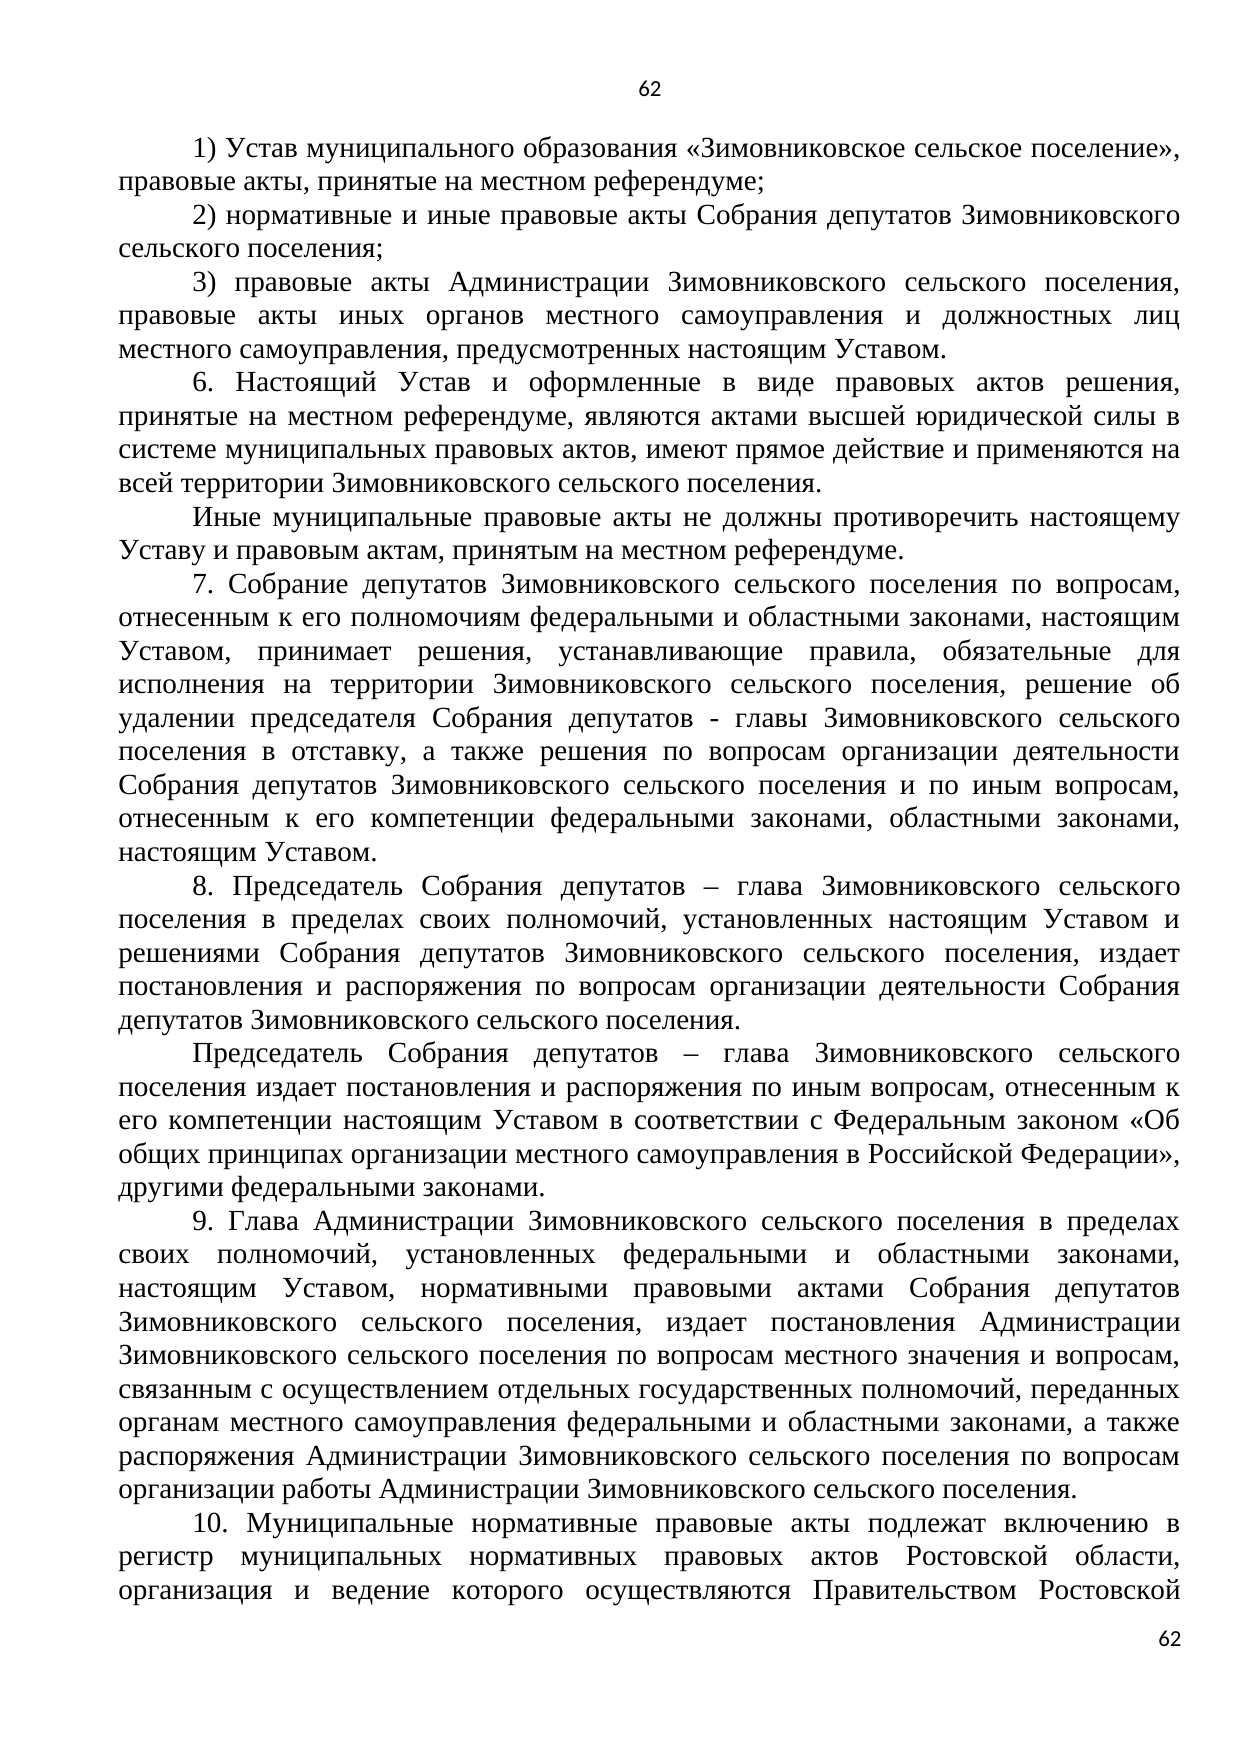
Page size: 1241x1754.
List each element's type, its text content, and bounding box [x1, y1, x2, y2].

text 8. Председатель Собрания депутатов – глава Зимовниковского сельского поселения в пределах своих полномочий, установленных настоящим Уставом и решениями Собрания депутатов Зимовниковского сельского поселения, издает постановления и распоряжения по вопросам организации деятельности Собрания депутатов Зимовниковского сельского поселения. [118, 868, 1181, 1035]
text 7. Собрание депутатов Зимовниковского сельского поселения по вопросам, отнесенным к его полномочиям федеральными и областными законами, настоящим Уставом, принимает решения, устанавливающие правила, обязательные для исполнения на территории Зимовниковского сельского поселения, решение об удалении председателя Собрания депутатов - главы Зимовниковского сельского поселения в отставку, а также решения по вопросам организации деятельности Собрания депутатов Зимовниковского сельского поселения и по иным вопросам, отнесенным к его компетенции федеральными законами, областными законами, настоящим Уставом. [118, 566, 1181, 868]
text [118, 1505, 1181, 1606]
text 3) правовые акты Администрации Зимовниковского сельского поселения, правовые акты иных органов местного самоуправления и должностных лиц местного самоуправления, предусмотренных настоящим Уставом. [118, 264, 1181, 364]
text 6. Настоящий Устав и оформленные в виде правовых актов решения, принятые на местном референдуме, являются актами высшей юридической силы в системе муниципальных правовых актов, имеют прямое действие и применяются на всей территории Зимовниковского сельского поселения. [118, 364, 1181, 499]
text Иные муниципальные правовые акты не должны противоречить настоящему Уставу и правовым актам, принятым на местном референдуме. [118, 499, 1181, 566]
text Председатель Собрания депутатов – глава Зимовниковского сельского поселения издает постановления и распоряжения по иным вопросам, отнесенным к его компетенции настоящим Уставом в соответствии с Федеральным законом «Об общих принципах организации местного самоуправления в Российской Федерации», другими федеральными законами. [118, 1035, 1181, 1203]
text 9. Глава Администрации Зимовниковского сельского поселения в пределах своих полномочий, установленных федеральными и областными законами, настоящим Уставом, нормативными правовыми актами Собрания депутатов Зимовниковского сельского поселения, издает постановления Администрации Зимовниковского сельского поселения по вопросам местного значения и вопросам, связанным с осуществлением отдельных государственных полномочий, переданных органам местного самоуправления федеральными и областными законами, а также распоряжения Администрации Зимовниковского сельского поселения по вопросам организации работы Администрации Зимовниковского сельского поселения. [118, 1203, 1181, 1505]
text 2) нормативные и иные правовые акты Собрания депутатов Зимовниковского сельского поселения; [118, 197, 1181, 264]
text 1) Устав муниципального образования «Зимовниковское сельское поселение», правовые акты, принятые на местном референдуме; [118, 130, 1181, 197]
